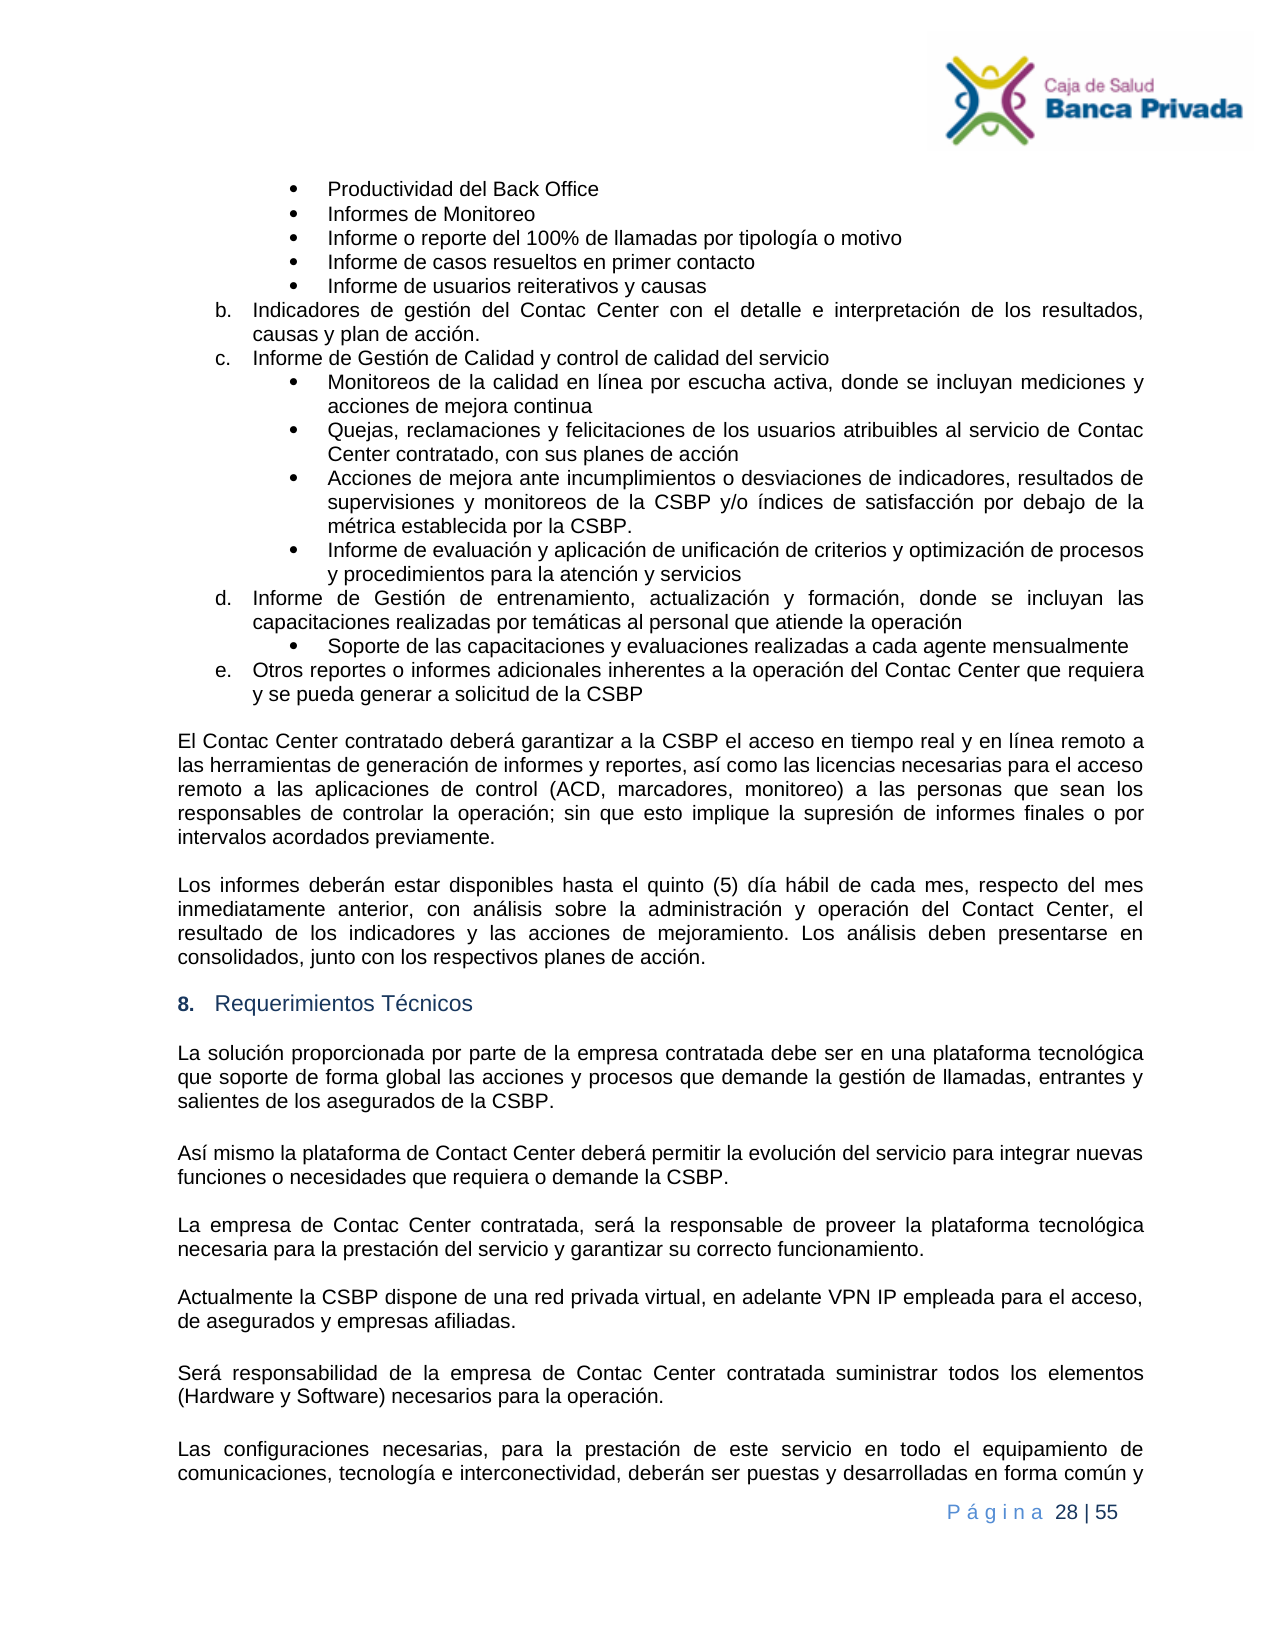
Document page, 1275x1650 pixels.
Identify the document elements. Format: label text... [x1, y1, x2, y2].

list Informe o reporte del 100% de llamadas por tipología o motivo [290, 225, 1145, 249]
list Productividad del Back Office [290, 177, 1145, 201]
list Informe de casos resueltos en primer contacto [290, 249, 1145, 273]
list Indicadores de gestión del Contac Center con el detalle e interpretación de los resultados, causas y plan de acción. [215, 298, 1145, 346]
list Monitoreos de la calidad en línea por escucha activa, donde se incluyan mediciones y acciones de mejora continua [290, 369, 1145, 417]
list Informe de usuarios reiterativos y causas [290, 273, 1145, 298]
list Informe de evaluación y aplicación de unificación de criterios y optimización de procesos y procedimientos para la atención y servicios [290, 537, 1145, 586]
text Será responsabilidad de la empresa de Contac Center contratada suministrar todos los elementos (Hardware y Software) necesarios para la operación. [177, 1360, 1145, 1408]
list Acciones de mejora ante incumplimientos o desviaciones de indicadores, resultados de supervisiones y monitoreos de la CSBP y/o índices de satisfacción por debajo de la métrica establecida por la CSBP. [290, 466, 1145, 537]
text Así mismo la plataforma de Contact Center deberá permitir la evolución del servicio para integrar nuevas funciones o necesidades que requiera o demande la CSBP. [177, 1141, 1145, 1189]
list Soporte de las capacitaciones y evaluaciones realizadas a cada agente mensualmente [290, 633, 1145, 657]
list Otros reportes o informes adicionales inherentes a la operación del Contac Center que requiera y se pueda generar a solicitud de la CSBP [215, 657, 1145, 705]
subtitle Requerimientos Técnicos [177, 990, 1145, 1016]
text Los informes deberán estar disponibles hasta el quinto (5) día hábil de cada mes, respecto del mes inmediatamente anterior, con análisis sobre la administración y operación del Contact Center, el resultado de los indicadores y las acciones de mejoramiento. Los análisis deben presentarse en consolidados, junto con los respectivos planes de acción. [177, 873, 1145, 969]
text La empresa de Contac Center contratada, será la responsable de proveer la plataforma tecnológica necesaria para la prestación del servicio y garantizar su correcto funcionamiento. [177, 1213, 1145, 1261]
text El Contac Center contratado deberá garantizar a la CSBP el acceso en tiempo real y en línea remoto a las herramientas de generación de informes y reportes, así como las licencias necesarias para el acceso remoto a las aplicaciones de control (ACD, marcadores, monitoreo) a las personas que sean los responsables de controlar la operación; sin que esto implique la supresión de informes finales o por intervalos acordados previamente. [177, 729, 1145, 849]
picture [927, 31, 1254, 151]
list Informe de Gestión de Calidad y control de calidad del servicio [215, 346, 1145, 369]
list Quejas, reclamaciones y felicitaciones de los usuarios atribuibles al servicio de Contac Center contratado, con sus planes de acción [290, 417, 1145, 466]
text Actualmente la CSBP dispone de una red privada virtual, en adelante VPN IP empleada para el acceso, de asegurados y empresas afiliadas. [177, 1284, 1145, 1332]
list Informe de Gestión de entrenamiento, actualización y formación, donde se incluyan las capacitaciones realizadas por temáticas al personal que atiende la operación [215, 586, 1145, 633]
text La solución proporcionada por parte de la empresa contratada debe ser en una plataforma tecnológica que soporte de forma global las acciones y procesos que demande la gestión de llamadas, entrantes y salientes de los asegurados de la CSBP. [177, 1041, 1145, 1113]
list Informes de Monitoreo [290, 201, 1145, 225]
